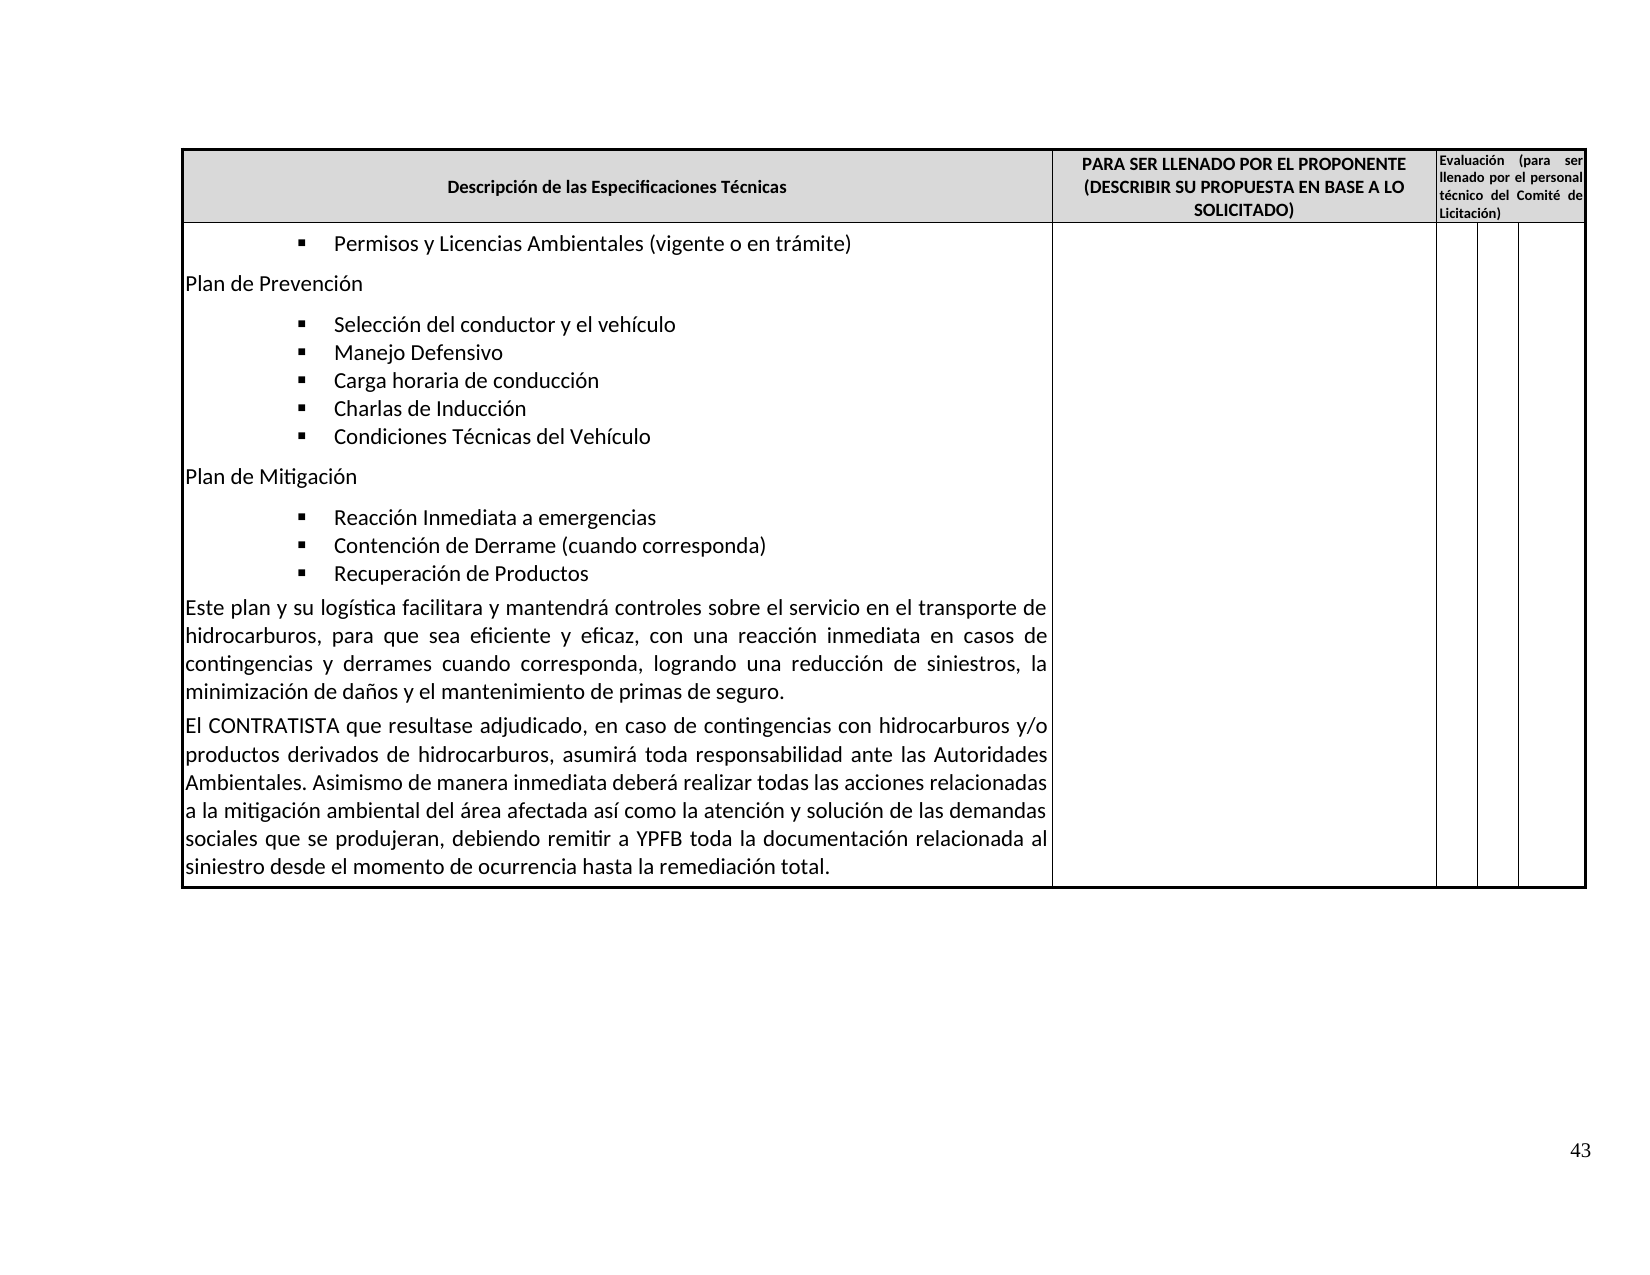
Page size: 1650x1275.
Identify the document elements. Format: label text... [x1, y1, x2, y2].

table_cell [1519, 223, 1584, 886]
table_cell [1478, 223, 1518, 886]
table_cell [1437, 223, 1477, 886]
table_header Evaluación (para ser llenado por el personal técnico del Comité de Licitación) [1437, 151, 1584, 222]
table_header PARA SER LLENADO POR EL PROPONENTE (DESCRIBIR SU PROPUESTA EN BASE A LO SOLICITADO) [1053, 151, 1436, 222]
table_header Descripción de las Especificaciones Técnicas [184, 151, 1052, 222]
table_cell [1053, 223, 1436, 886]
